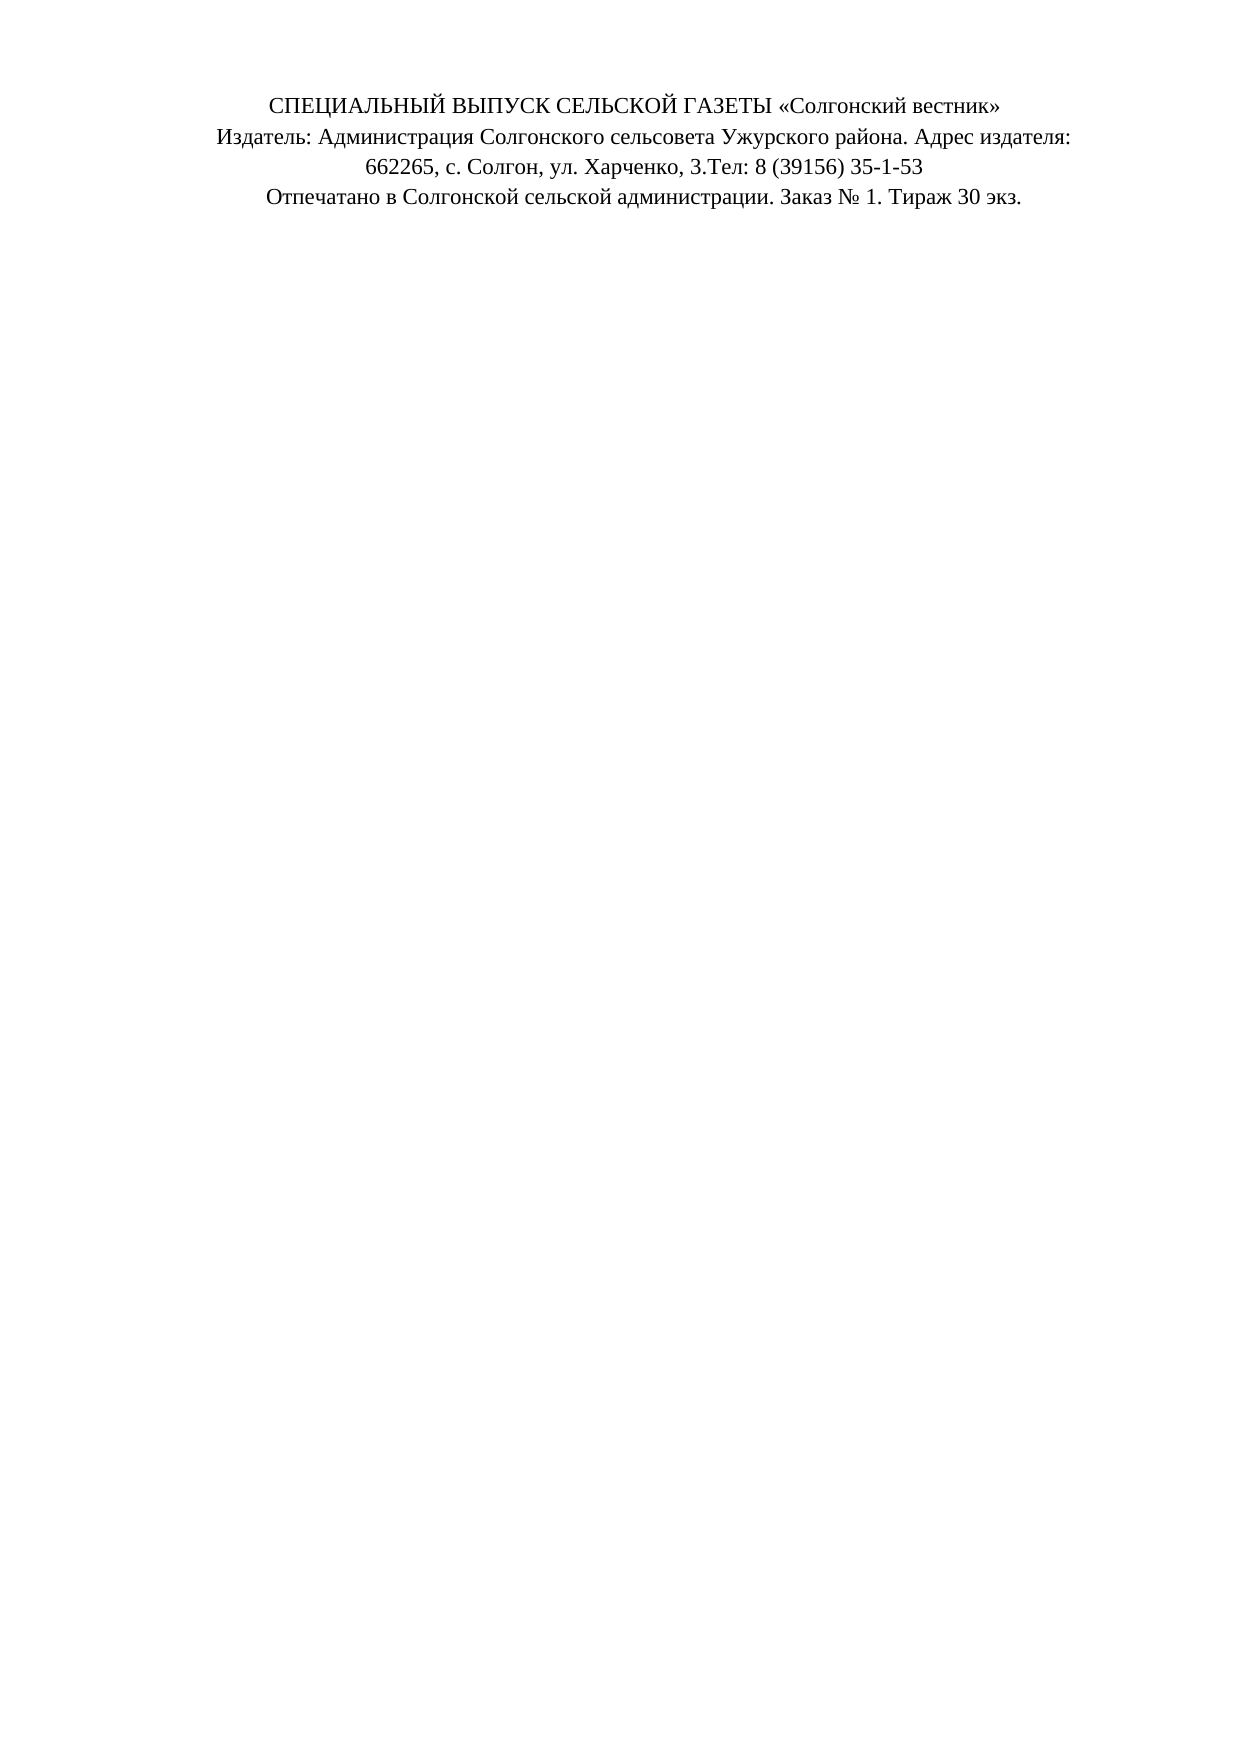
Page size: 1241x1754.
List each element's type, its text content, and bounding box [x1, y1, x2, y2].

table_header СПЕЦИАЛЬНЫЙ ВЫПУСК СЕЛЬСКОЙ ГАЗЕТЫ «Солгонский вестник» Издатель: Администрация Солгонского сельсовета Ужурского района. Адрес издателя: 662265, с. Солгон, ул. Харченко, 3.Тел: 8 (39156) 35-1-53 Отпечатано в Солгонской сельской администрации. Заказ № 1. Тираж 30 экз. [151, 93, 1118, 243]
